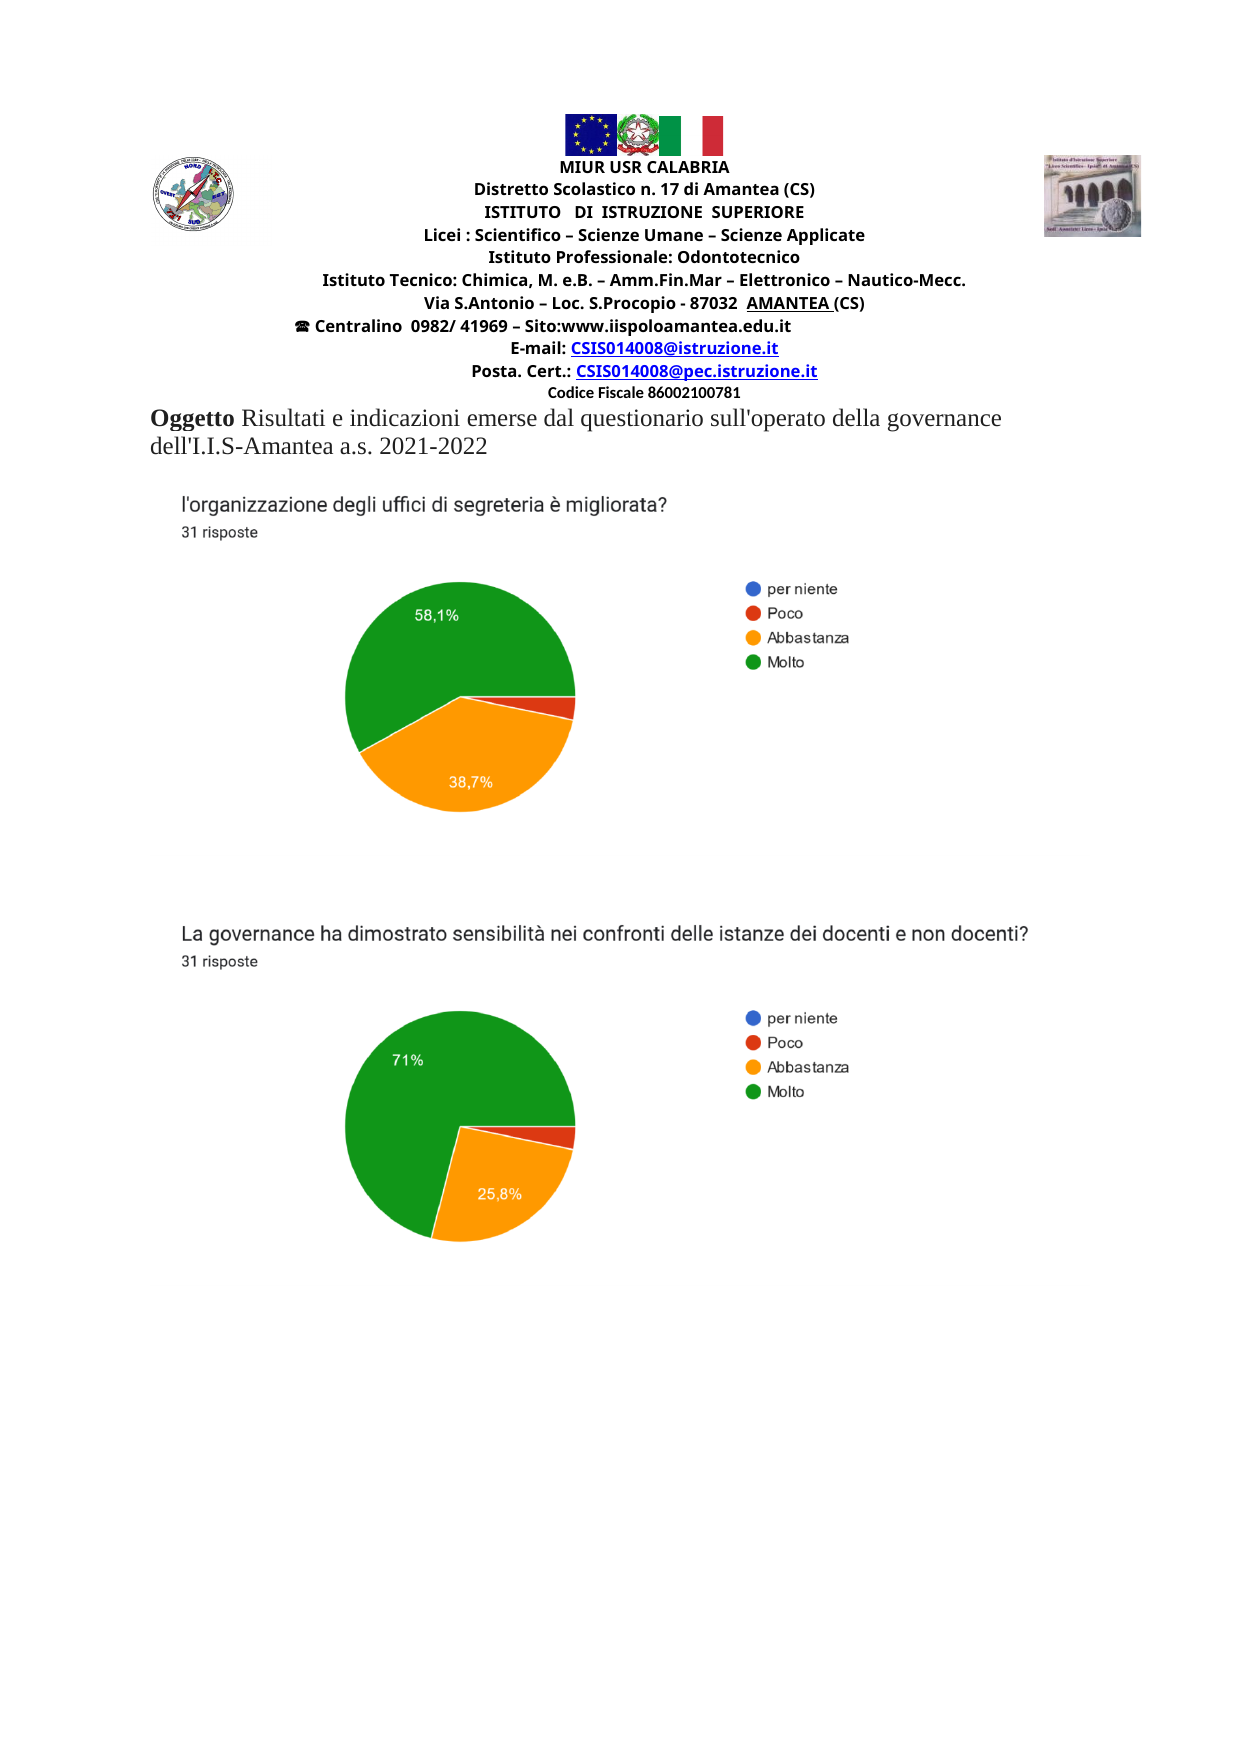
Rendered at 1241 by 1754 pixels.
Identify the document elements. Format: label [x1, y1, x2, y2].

picture [150, 890, 1091, 1286]
picture [1044, 155, 1142, 237]
picture [151, 155, 272, 246]
picture [150, 460, 1091, 856]
picture [565, 114, 724, 156]
